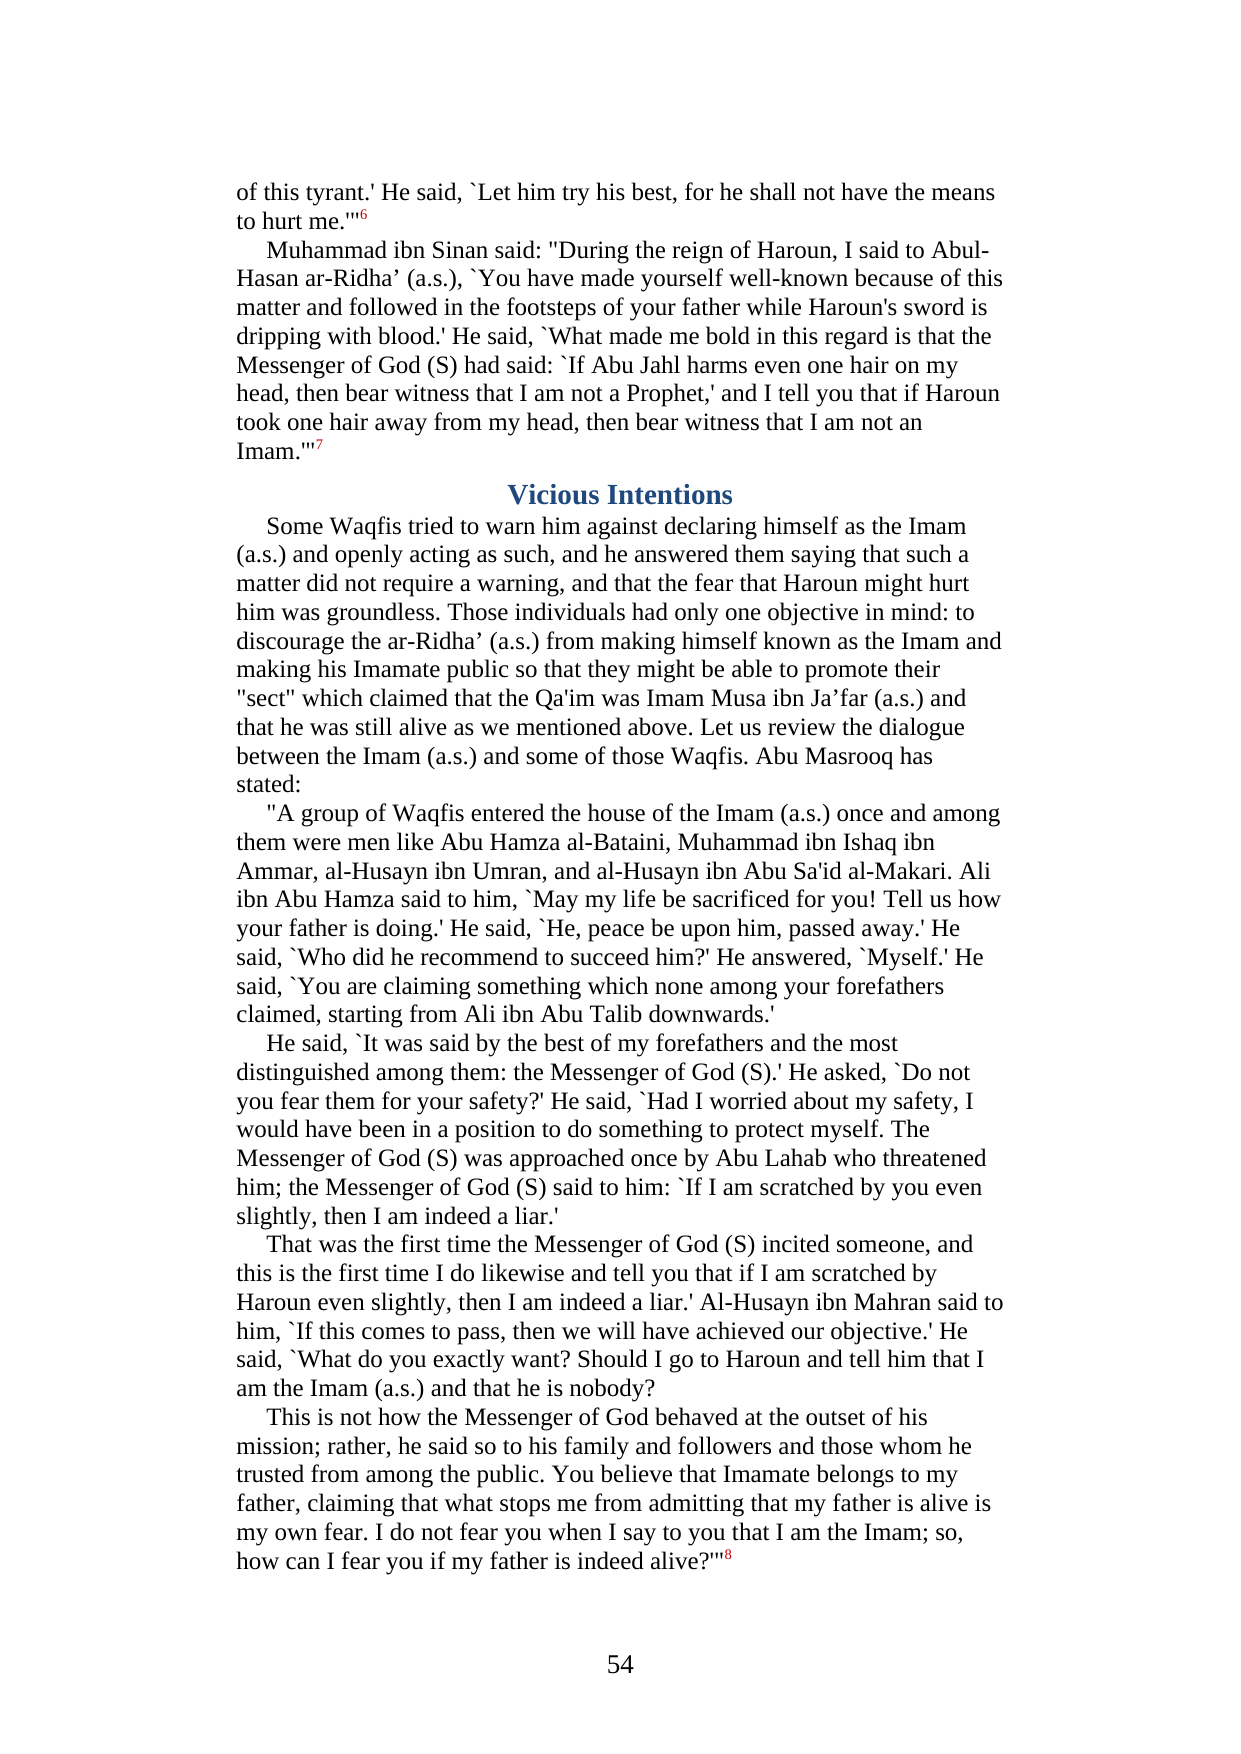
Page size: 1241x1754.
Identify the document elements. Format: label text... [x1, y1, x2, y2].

text Muhammad ibn Sinan said: "During the reign of Haroun, I said to Abul-Hasan ar-Ridha’ (a.s.), `You have made yourself well-known because of this matter and followed in the footsteps of your father while Haroun's sword is dripping with blood.' He said, `What made me bold in this regard is that the Messenger of God (S) had said: `If Abu Jahl harms even one hair on my head, then bear witness that I am not a Prophet,' and I tell you that if Haroun took one hair away from my head, then bear witness that I am not an Imam.'"7 [236, 235, 1004, 465]
text He said, `It was said by the best of my forefathers and the most distinguished among them: the Messenger of God (S).' He asked, `Do not you fear them for your safety?' He said, `Had I worried about my safety, I would have been in a position to do something to protect myself. The Messenger of God (S) was approached once by Abu Lahab who threatened him; the Messenger of God (S) said to him: `If I am scratched by you even slightly, then I am indeed a liar.' [236, 1028, 1004, 1229]
text Some Waqfis tried to warn him against declaring himself as the Imam (a.s.) and openly acting as such, and he answered them saying that such a matter did not require a warning, and that the fear that Haroun might hurt him was groundless. Those individuals had only one objective in mind: to discourage the ar-Ridha’ (a.s.) from making himself known as the Imam and making his Imamate public so that they might be able to promote their "sect" which claimed that the Qa'im was Imam Musa ibn Ja’far (a.s.) and that he was still alive as we mentioned above. Let us review the dialogue between the Imam (a.s.) and some of those Waqfis. Abu Masrooq has stated: [236, 511, 1004, 798]
text That was the first time the Messenger of God (S) incited someone, and this is the first time I do likewise and tell you that if I am scratched by Haroun even slightly, then I am indeed a liar.' Al-Husayn ibn Mahran said to him, `If this comes to pass, then we will have achieved our objective.' He said, `What do you exactly want? Should I go to Haroun and tell him that I am the Imam (a.s.) and that he is nobody? [236, 1229, 1004, 1402]
text "A group of Waqfis entered the house of the Imam (a.s.) once and among them were men like Abu Hamza al-Bataini, Muhammad ibn Ishaq ibn Ammar, al-Husayn ibn Umran, and al-Husayn ibn Abu Sa'id al-Makari. Ali ibn Abu Hamza said to him, `May my life be sacrificed for you! Tell us how your father is doing.' He said, `He, peace be upon him, passed away.' He said, `Who did he recommend to succeed him?' He answered, `Myself.' He said, `You are claiming something which none among your forefathers claimed, starting from Ali ibn Abu Talib downwards.' [236, 798, 1004, 1028]
subtitle Vicious Intentions [236, 477, 1004, 511]
text of this tyrant.' He said, `Let him try his best, for he shall not have the means to hurt me.'"6 [236, 177, 1004, 235]
text This is not how the Messenger of God behaved at the outset of his mission; rather, he said so to his family and followers and those whom he trusted from among the public. You believe that Imamate belongs to my father, claiming that what stops me from admitting that my father is alive is my own fear. I do not fear you when I say to you that I am the Imam; so, how can I fear you if my father is indeed alive?'"8 [236, 1402, 1004, 1574]
